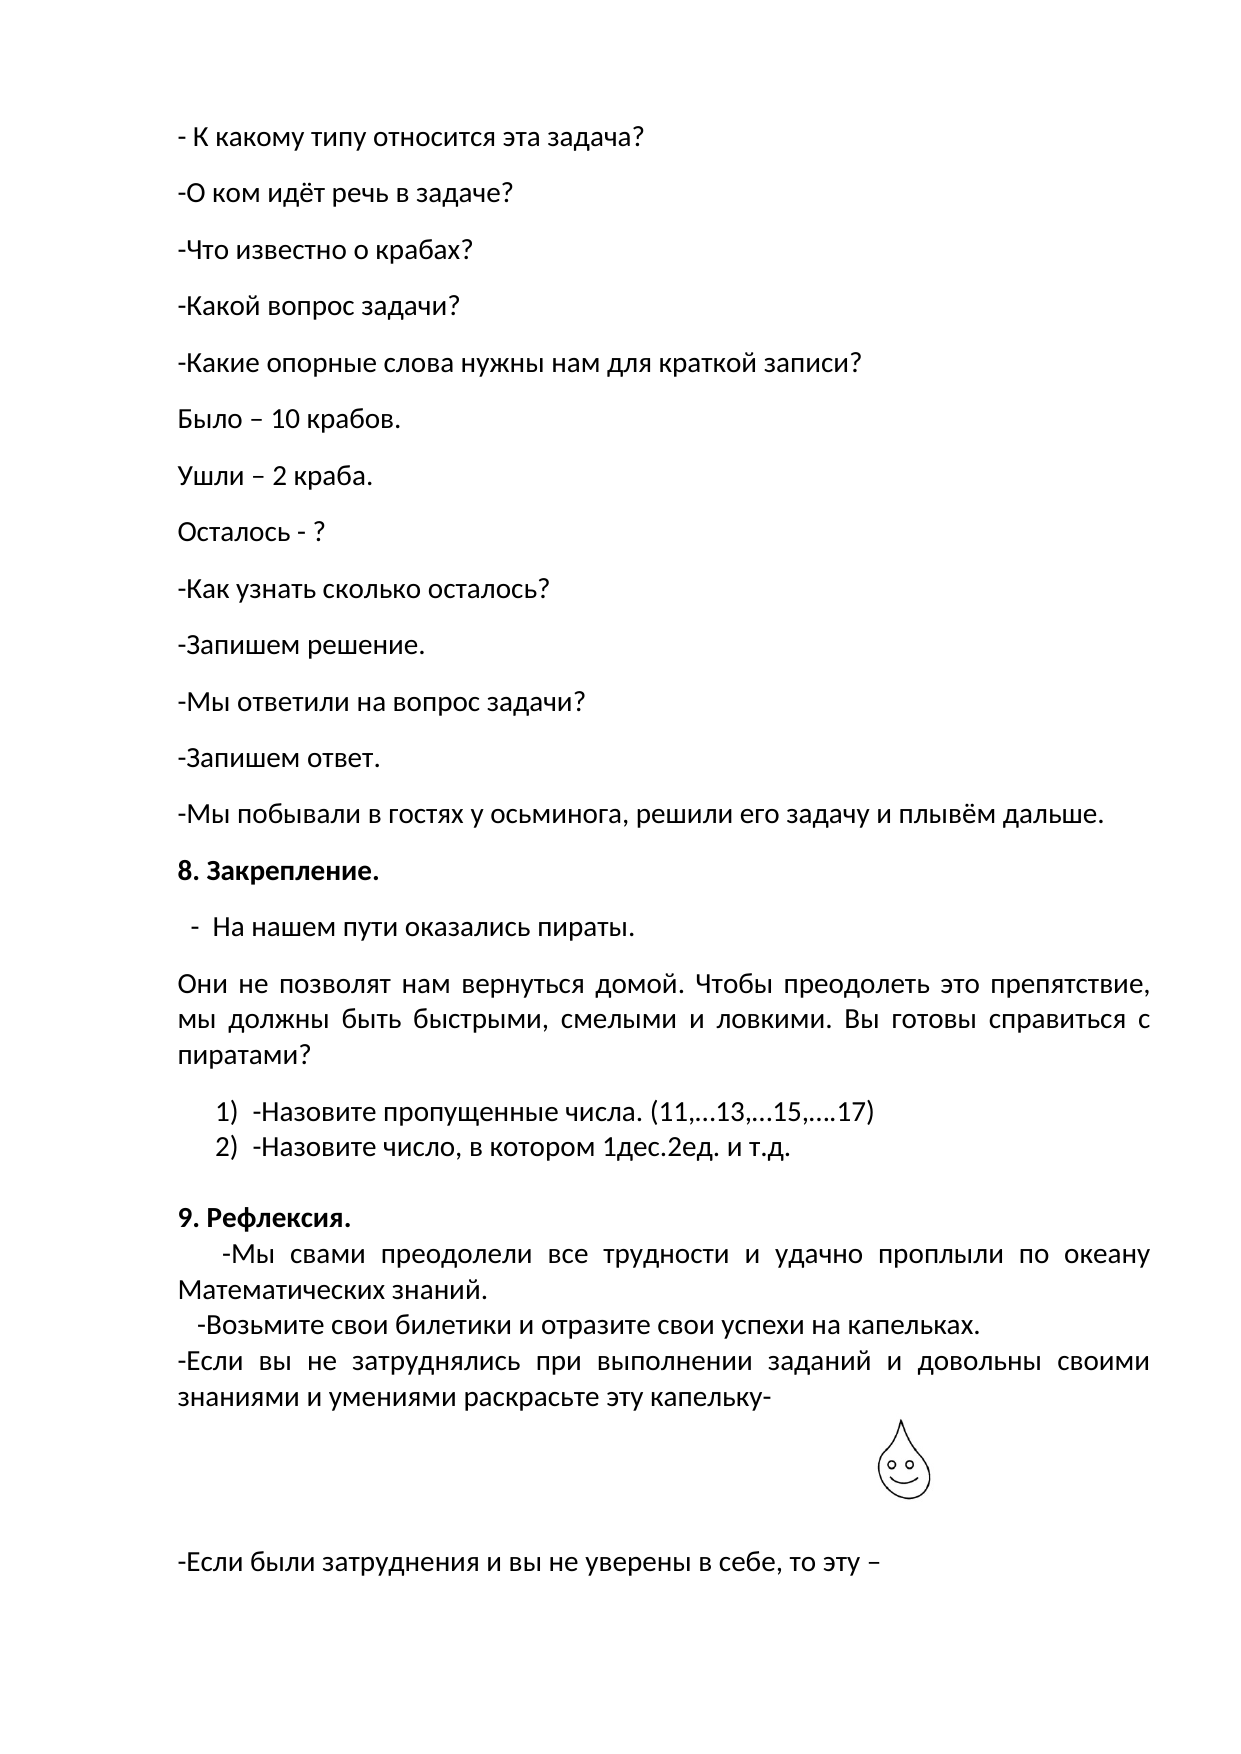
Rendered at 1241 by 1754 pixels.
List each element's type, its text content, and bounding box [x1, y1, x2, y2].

text Осталось - ? [177, 513, 1152, 549]
text Ушли – 2 краба. [177, 457, 1152, 492]
list -Назовите пропущенные числа. (11,…13,…15,….17) [215, 1093, 1152, 1128]
list -Мы свами преодолели все трудности и удачно проплыли по океану Математических знаний. [177, 1235, 1152, 1306]
text -О ком идёт речь в задаче? [177, 174, 1152, 210]
text -Запишем ответ. [177, 739, 1152, 775]
text -Мы ответили на вопрос задачи? [177, 683, 1152, 718]
list -Если вы не затруднялись при выполнении заданий и довольны своими знаниями и умениями раскрасьте эту капельку- [177, 1342, 1152, 1413]
text Было – 10 крабов. [177, 400, 1152, 436]
list -Возьмите свои билетики и отразите свои успехи на капельках. [177, 1306, 1152, 1342]
list 9. Рефлексия. [177, 1199, 1152, 1235]
list -Назовите число, в котором 1дес.2ед. и т.д. [215, 1128, 1152, 1164]
text -Мы побывали в гостях у осьминога, решили его задачу и плывём дальше. [177, 796, 1152, 831]
list -Если были затруднения и вы не уверены в себе, то эту – [177, 1543, 1152, 1578]
text 8. Закрепление. [177, 852, 1152, 888]
text Они не позволят нам вернуться домой. Чтобы преодолеть это препятствие, мы должны быть быстрыми, смелыми и ловкими. Вы готовы справиться с пиратами? [177, 965, 1152, 1072]
text -Как узнать сколько осталось? [177, 570, 1152, 605]
text -Какой вопрос задачи? [177, 287, 1152, 323]
picture [870, 1413, 943, 1508]
text - К какому типу относится эта задача? [177, 118, 1152, 154]
text -Какие опорные слова нужны нам для краткой записи? [177, 344, 1152, 379]
text -Запишем решение. [177, 626, 1152, 662]
text -Что известно о крабах? [177, 231, 1152, 267]
text - На нашем пути оказались пираты. [177, 908, 1152, 944]
